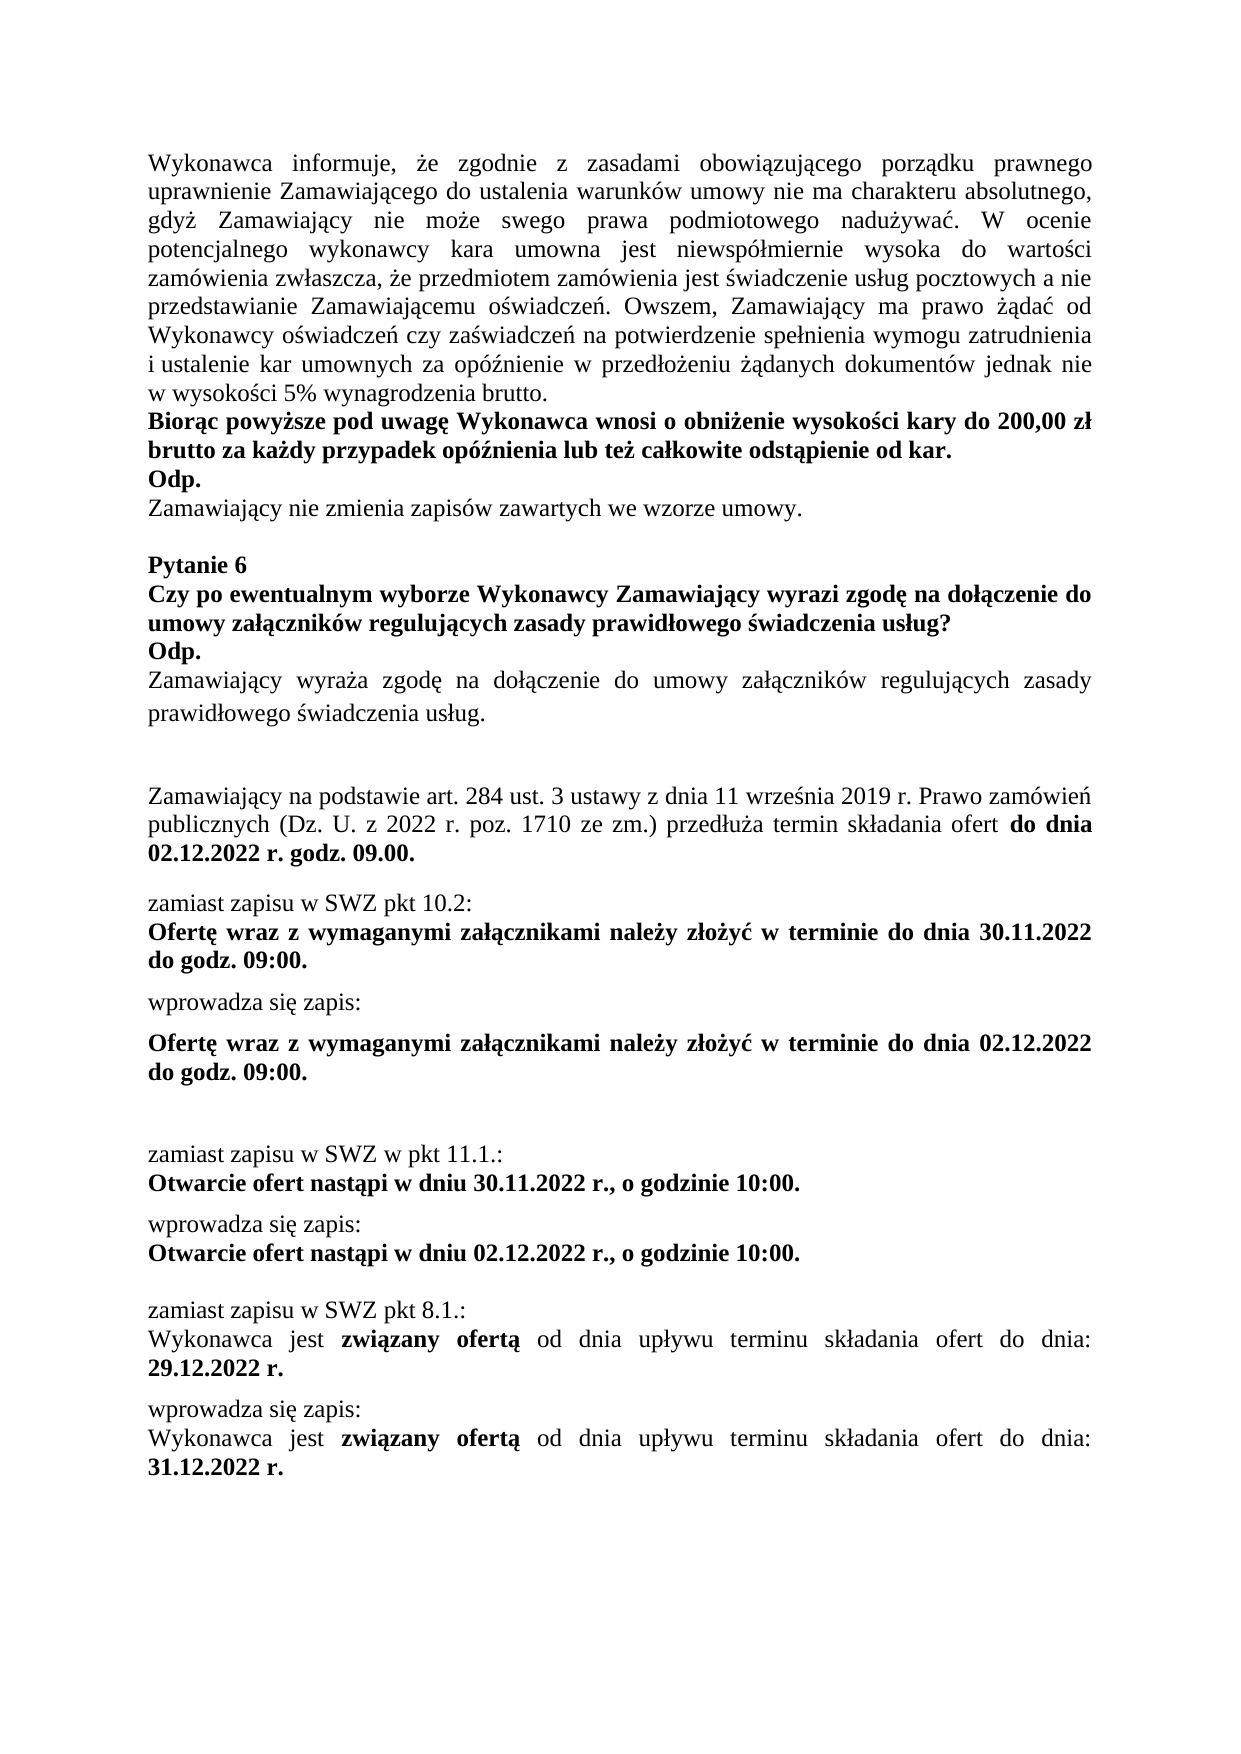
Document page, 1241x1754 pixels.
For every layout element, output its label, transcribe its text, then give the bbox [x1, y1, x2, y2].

text Zamawiający nie zmienia zapisów zawartych we wzorze umowy. [148, 493, 1093, 521]
text Otwarcie ofert nastąpi w dniu 30.11.2022 r., o godzinie 10:00. [148, 1168, 1093, 1197]
text Ofertę wraz z wymaganymi załącznikami należy złożyć w terminie do dnia 30.11.2022 do godz. 09:00. [148, 917, 1093, 974]
text Pytanie 6 [148, 550, 1093, 579]
text Biorąc powyższe pod uwagę Wykonawca wnosi o obniżenie wysokości kary do 200,00 zł brutto za każdy przypadek opóźnienia lub też całkowite odstąpienie od kar. [148, 406, 1093, 464]
text Ofertę wraz z wymaganymi załącznikami należy złożyć w terminie do dnia 02.12.2022 do godz. 09:00. [148, 1028, 1093, 1085]
list wprowadza się zapis: [148, 1209, 1093, 1238]
list Otwarcie ofert nastąpi w dniu 02.12.2022 r., o godzinie 10:00. [148, 1238, 1093, 1267]
text Wykonawca jest związany ofertą od dnia upływu terminu składania ofert do dnia: 31.12.2022 r. [148, 1423, 1093, 1480]
text Zamawiający na podstawie art. 284 ust. 3 ustawy z dnia 11 września 2019 r. Prawo zamówień publicznych (Dz. U. z 2022 r. poz. 1710 ze zm.) przedłuża termin składania ofert do dnia 02.12.2022 r. godz. 09.00. [148, 781, 1093, 867]
list zamiast zapisu w SWZ pkt 8.1.: [148, 1295, 1093, 1324]
text Odp. [148, 464, 1093, 493]
text Odp. [148, 636, 1093, 665]
list wprowadza się zapis: [148, 1394, 1093, 1423]
text Czy po ewentualnym wyborze Wykonawcy Zamawiający wyrazi zgodę na dołączenie do umowy załączników regulujących zasady prawidłowego świadczenia usług? [148, 579, 1093, 636]
text Wykonawca informuje, że zgodnie z zasadami obowiązującego porządku prawnego uprawnienie Zamawiającego do ustalenia warunków umowy nie ma charakteru absolutnego, gdyż Zamawiający nie może swego prawa podmiotowego nadużywać. W ocenie potencjalnego wykonawcy kara umowna jest niewspółmiernie wysoka do wartości zamówienia zwłaszcza, że przedmiotem zamówienia jest świadczenie usług pocztowych a nie przedstawianie Zamawiającemu oświadczeń. Owszem, Zamawiający ma prawo żądać od Wykonawcy oświadczeń czy zaświadczeń na potwierdzenie spełnienia wymogu zatrudnienia i ustalenie kar umownych za opóźnienie w przedłożeniu żądanych dokumentów jednak nie w wysokości 5% wynagrodzenia brutto. [148, 148, 1093, 406]
text Wykonawca jest związany ofertą od dnia upływu terminu składania ofert do dnia: 29.12.2022 r. [148, 1324, 1093, 1382]
list zamiast zapisu w SWZ w pkt 11.1.: [148, 1139, 1093, 1168]
list zamiast zapisu w SWZ pkt 10.2: [148, 888, 1093, 917]
text wprowadza się zapis: [148, 987, 1093, 1015]
text Zamawiający wyraża zgodę na dołączenie do umowy załączników regulujących zasady prawidłowego świadczenia usług. [148, 665, 1093, 727]
